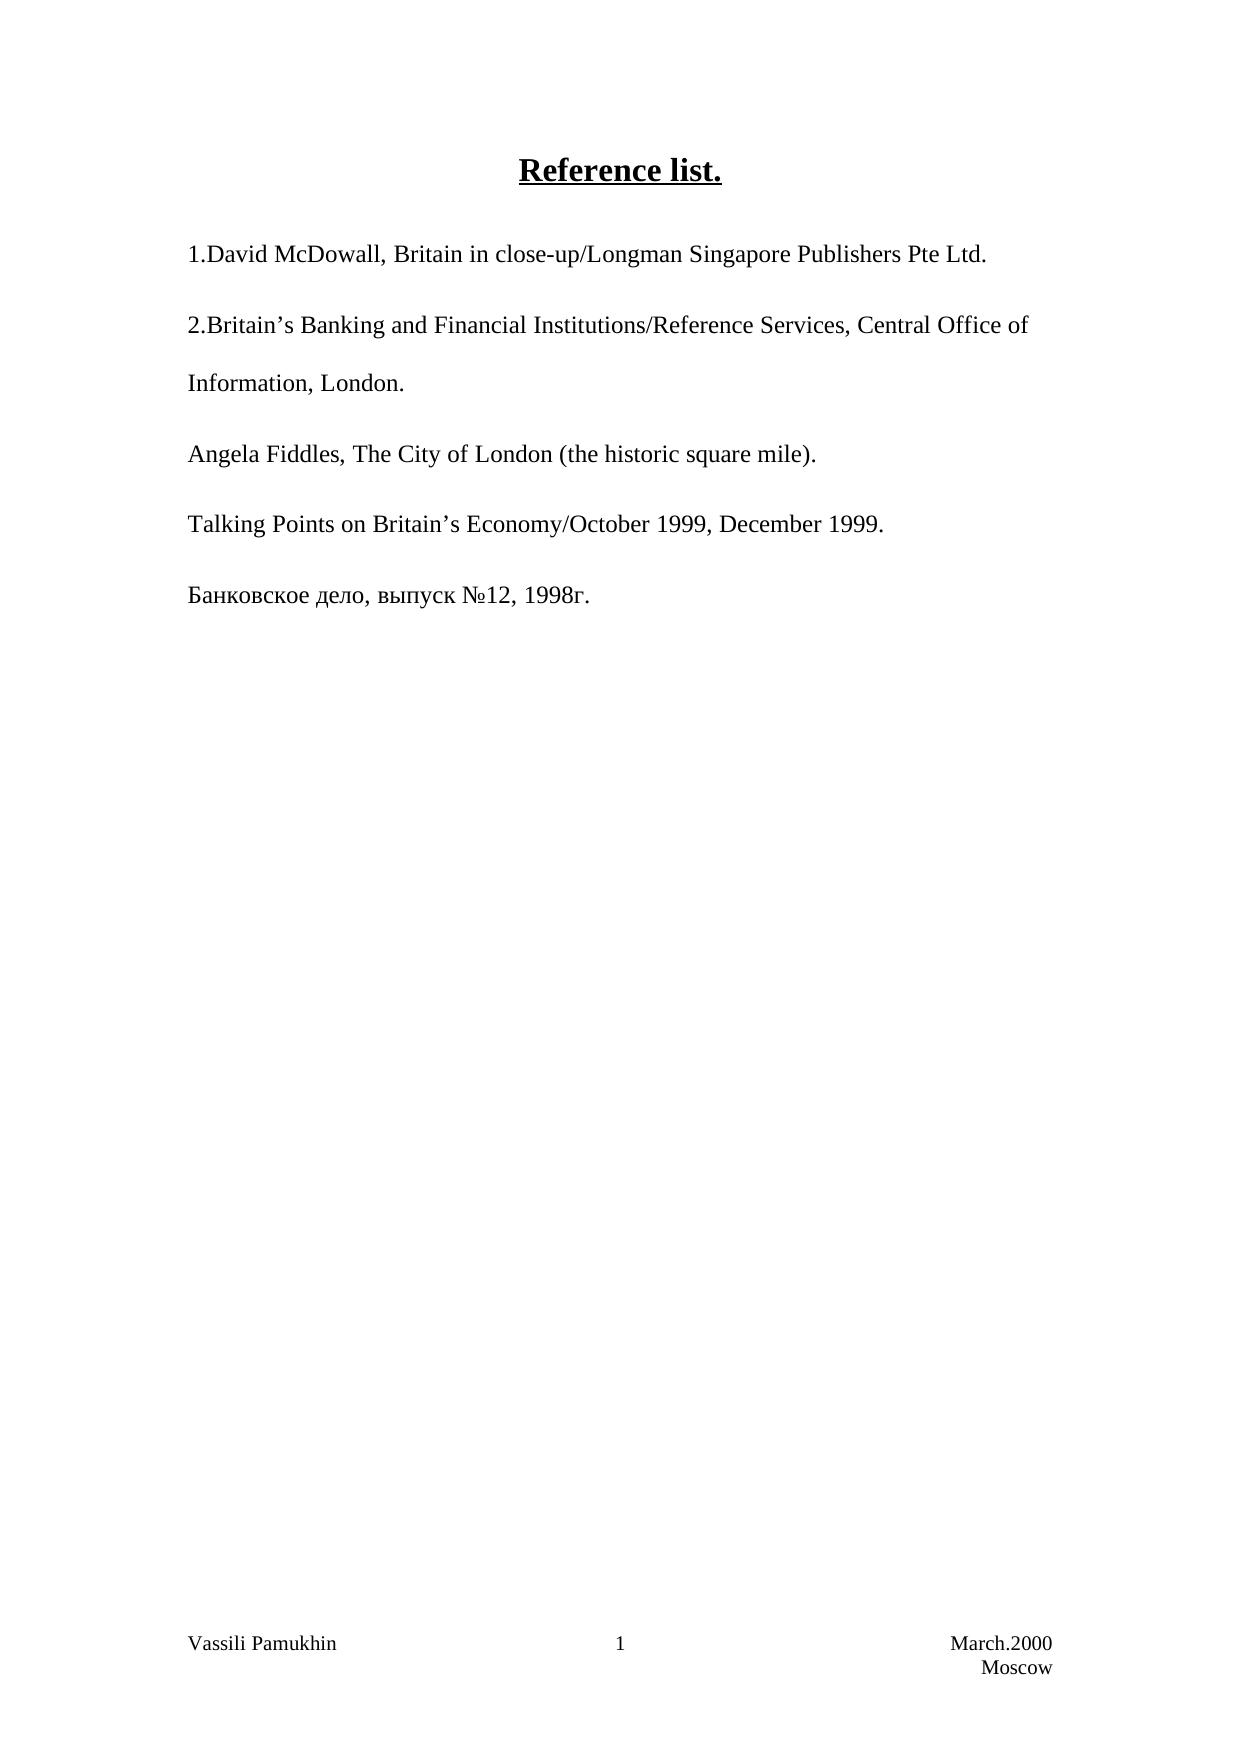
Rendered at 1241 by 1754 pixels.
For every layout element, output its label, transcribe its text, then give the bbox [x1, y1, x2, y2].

text 1.David McDowall, Britain in close-up/Longman Singapore Publishers Pte Ltd. [187, 239, 1053, 268]
text Банковское дело, выпуск №12, 1998г. [187, 580, 1053, 609]
text Talking Points on Britain’s Economy/October 1999, December 1999. [187, 509, 1053, 538]
text 2.Britain’s Banking and Financial Institutions/Reference Services, Central Office of Information, London. [187, 310, 1053, 397]
text Reference list. [187, 150, 1053, 188]
text Angela Fiddles, The City of London (the historic square mile). [187, 439, 1053, 468]
